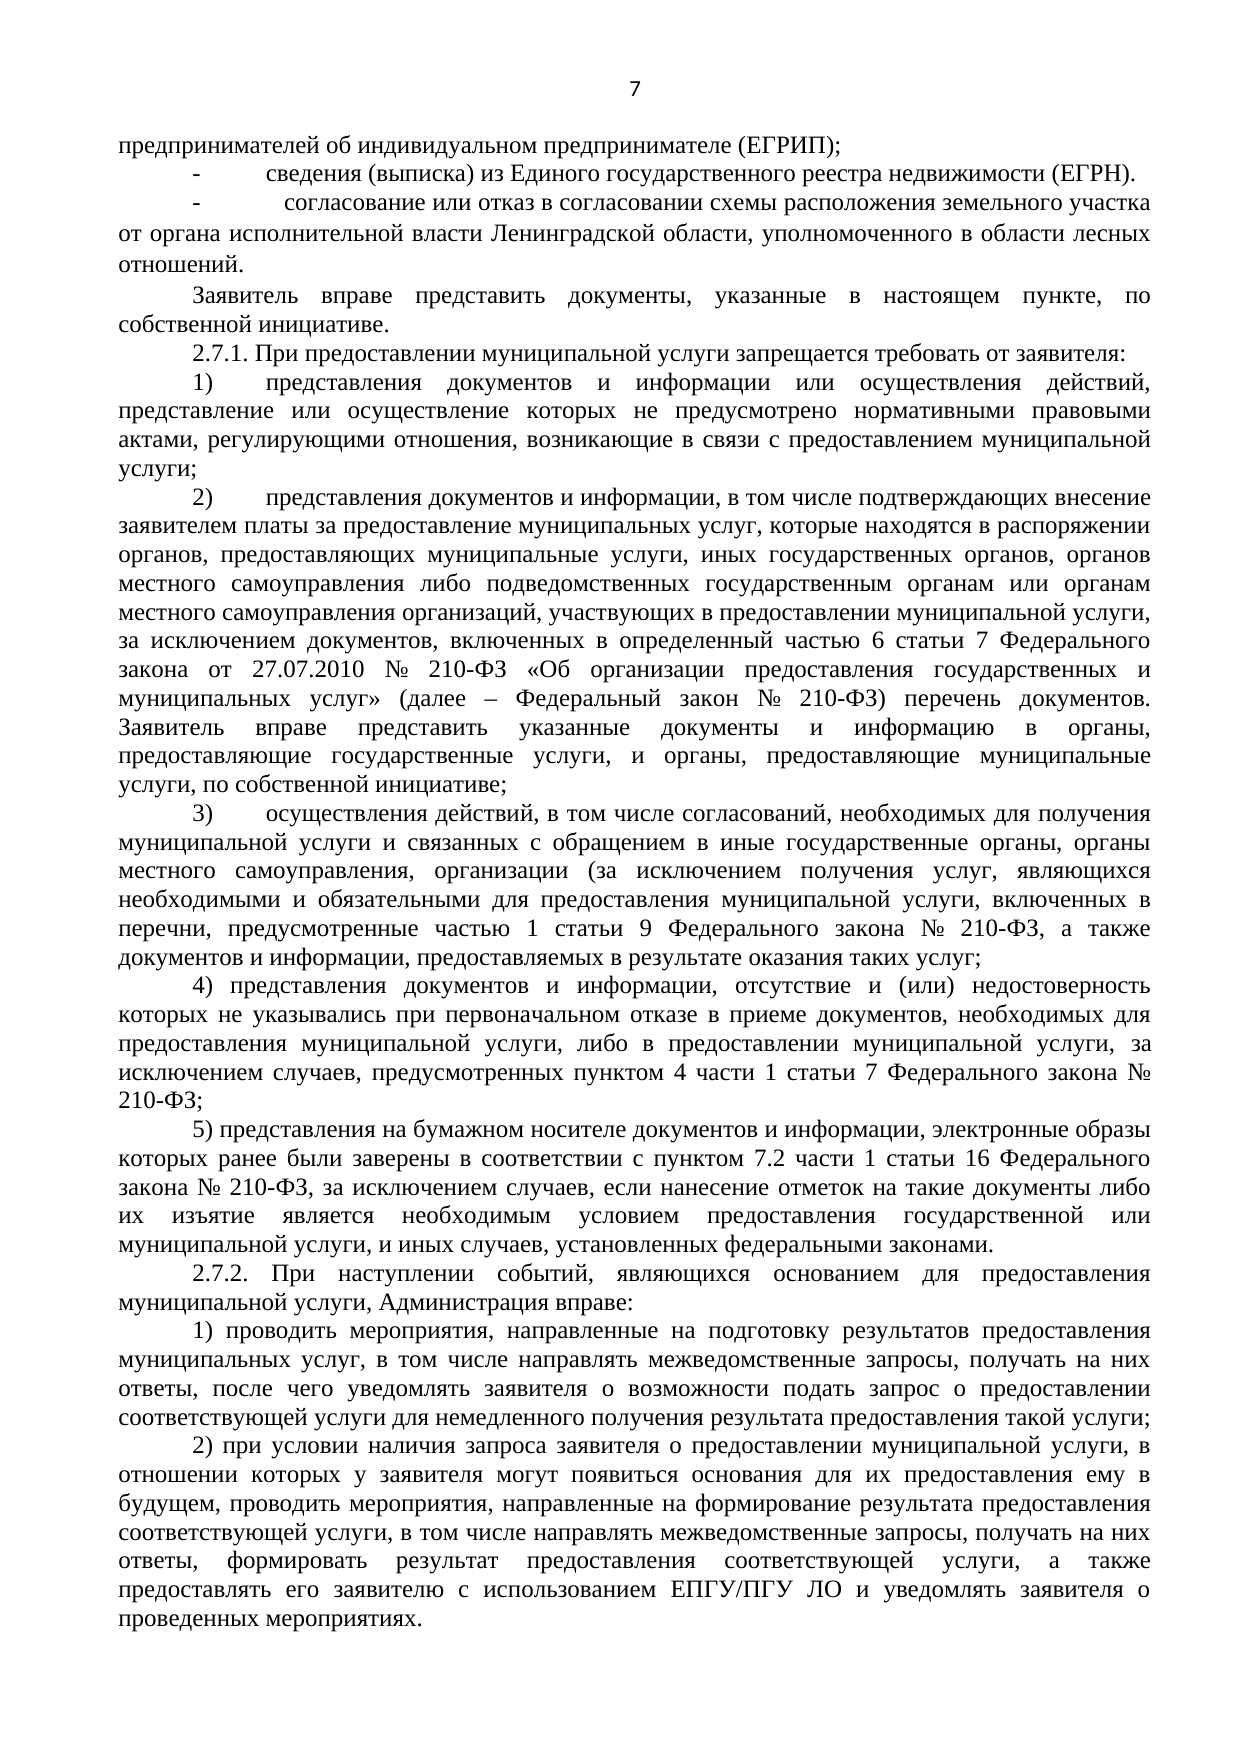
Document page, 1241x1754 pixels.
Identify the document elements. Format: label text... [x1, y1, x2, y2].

text 5) представления на бумажном носителе документов и информации, электронные образы которых ранее были заверены в соответствии с пунктом 7.2 части 1 статьи 16 Федерального закона № 210-ФЗ, за исключением случаев, если нанесение отметок на такие документы либо их изъятие является необходимым условием предоставления государственной или муниципальной услуги, и иных случаев, установленных федеральными законами. [118, 1114, 1152, 1258]
text 3) осуществления действий, в том числе согласований, необходимых для получения муниципальной услуги и связанных с обращением в иные государственные органы, органы местного самоуправления, организации (за исключением получения услуг, являющихся необходимыми и обязательными для предоставления муниципальной услуги, включенных в перечни, предусмотренные частью 1 статьи 9 Федерального закона № 210-ФЗ, а также документов и информации, предоставляемых в результате оказания таких услуг; [118, 798, 1152, 970]
text 2.7.2. При наступлении событий, являющихся основанием для предоставления муниципальной услуги, Администрация вправе: [118, 1258, 1152, 1315]
text - согласование или отказ в согласовании схемы расположения земельного участка от органа исполнительной власти Ленинградской области, уполномоченного в области лесных отношений. [118, 187, 1152, 278]
text 2) представления документов и информации, в том числе подтверждающих внесение заявителем платы за предоставление муниципальных услуг, которые находятся в распоряжении органов, предоставляющих муниципальные услуги, иных государственных органов, органов местного самоуправления либо подведомственных государственным органам или органам местного самоуправления организаций, участвующих в предоставлении муниципальной услуги, за исключением документов, включенных в определенный частью 6 статьи 7 Федерального закона от 27.07.2010 № 210-ФЗ «Об организации предоставления государственных и муниципальных услуг» (далее – Федеральный закон № 210-ФЗ) перечень документов. Заявитель вправе представить указанные документы и информацию в органы, предоставляющие государственные услуги, и органы, предоставляющие муниципальные услуги, по собственной инициативе; [118, 482, 1152, 798]
text 2) при условии наличия запроса заявителя о предоставлении муниципальной услуги, в отношении которых у заявителя могут появиться основания для их предоставления ему в будущем, проводить мероприятия, направленные на формирование результата предоставления соответствующей услуги, в том числе направлять межведомственные запросы, получать на них ответы, формировать результат предоставления соответствующей услуги, а также предоставлять его заявителю с использованием ЕПГУ/ПГУ ЛО и уведомлять заявителя о проведенных мероприятиях. [118, 1430, 1152, 1632]
text Заявитель вправе представить документы, указанные в настоящем пункте, по собственной инициативе. [118, 280, 1152, 338]
text - сведения (выписка) из Единого государственного реестра недвижимости (ЕГРН). [118, 158, 1152, 187]
text 1) представления документов и информации или осуществления действий, представление или осуществление которых не предусмотрено нормативными правовыми актами, регулирующими отношения, возникающие в связи с предоставлением муниципальной услуги; [118, 367, 1152, 482]
text 2.7.1. При предоставлении муниципальной услуги запрещается требовать от заявителя: [118, 338, 1152, 367]
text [118, 130, 1152, 158]
text 4) представления документов и информации, отсутствие и (или) недостоверность которых не указывались при первоначальном отказе в приеме документов, необходимых для предоставления муниципальной услуги, либо в предоставлении муниципальной услуги, за исключением случаев, предусмотренных пунктом 4 части 1 статьи 7 Федерального закона № 210-ФЗ; [118, 970, 1152, 1114]
text 1) проводить мероприятия, направленные на подготовку результатов предоставления муниципальных услуг, в том числе направлять межведомственные запросы, получать на них ответы, после чего уведомлять заявителя о возможности подать запрос о предоставлении соответствующей услуги для немедленного получения результата предоставления такой услуги; [118, 1315, 1152, 1430]
